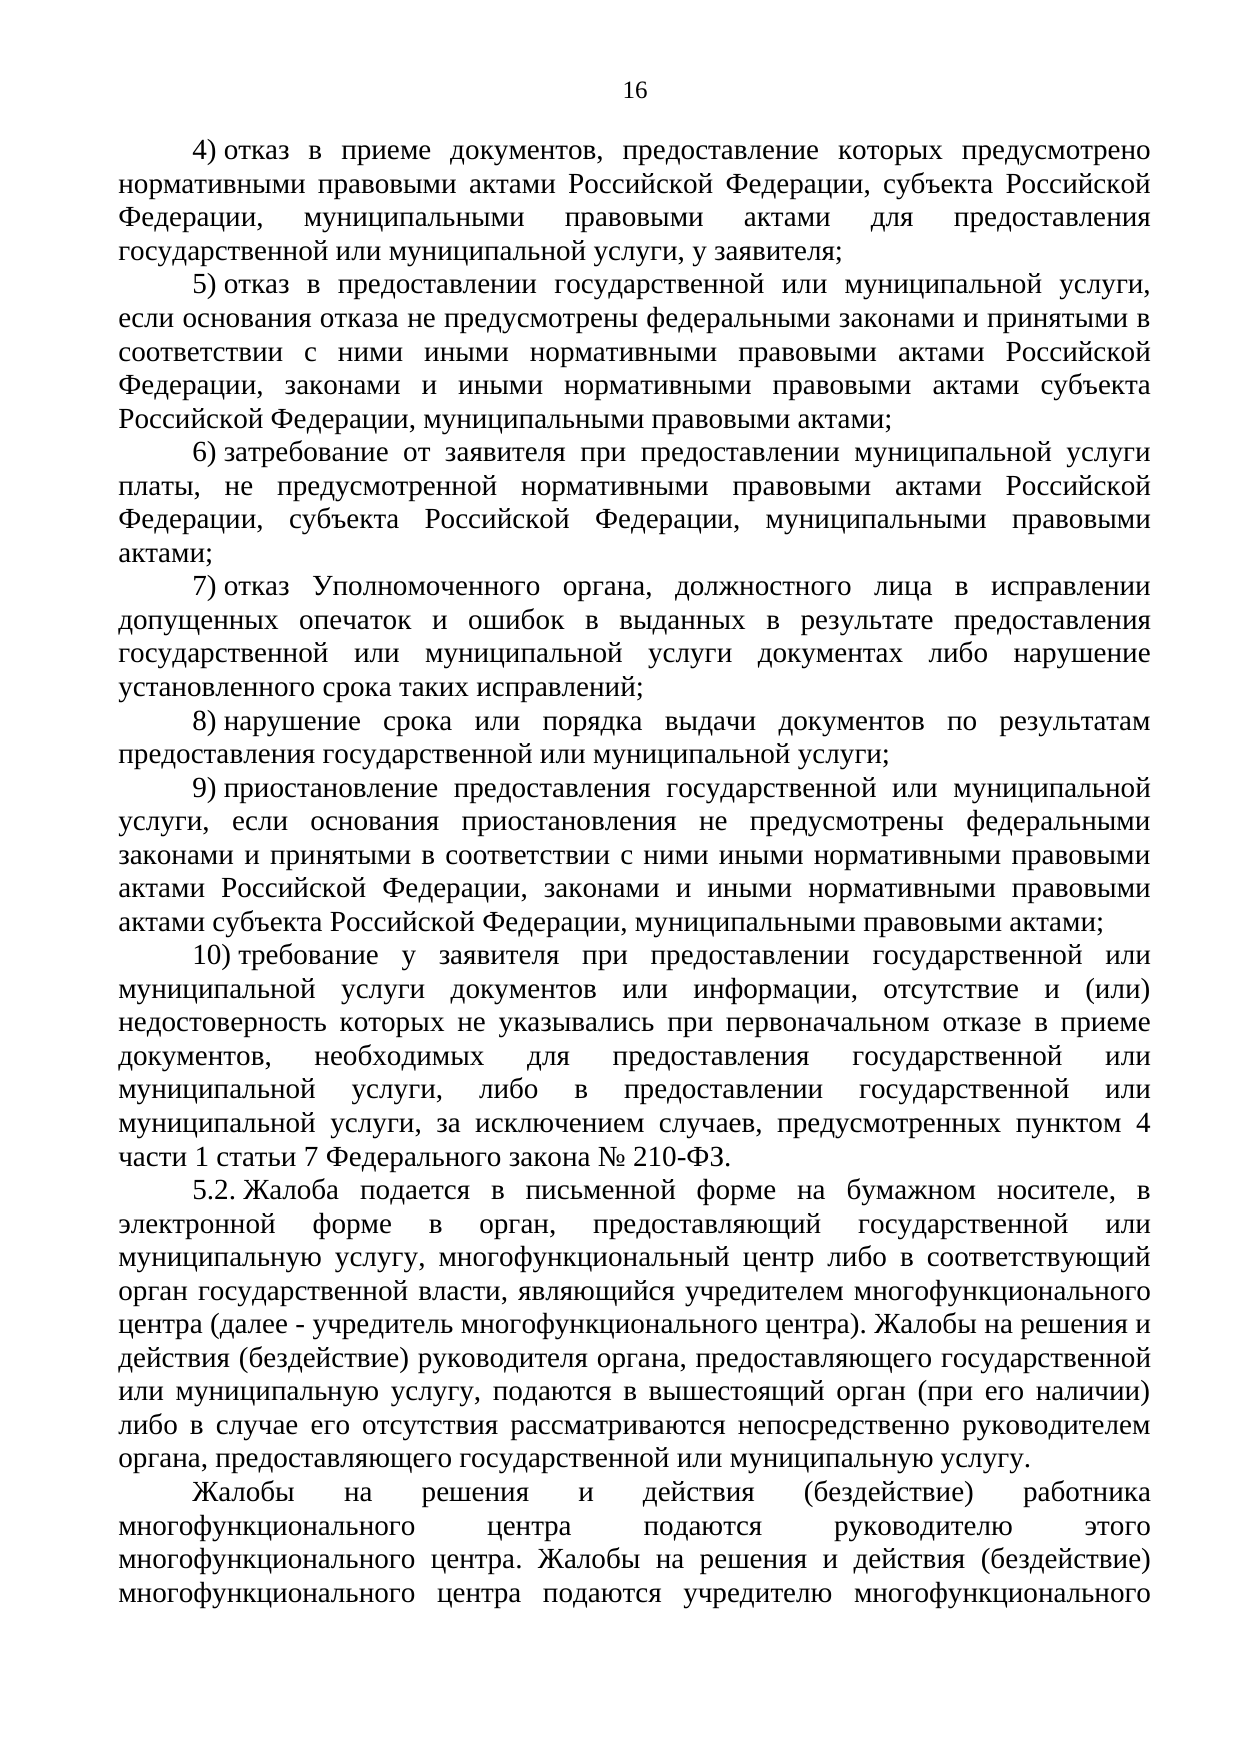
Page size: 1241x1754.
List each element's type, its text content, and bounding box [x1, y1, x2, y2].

text 5.2. Жалоба подается в письменной форме на бумажном носителе, в электронной форме в орган, предоставляющий государственной или муниципальную услугу, многофункциональный центр либо в соответствующий орган государственной власти, являющийся учредителем многофункционального центра (далее - учредитель многофункционального центра). Жалобы на решения и действия (бездействие) руководителя органа, предоставляющего государственной или муниципальную услугу, подаются в вышестоящий орган (при его наличии) либо в случае его отсутствия рассматриваются непосредственно руководителем органа, предоставляющего государственной или муниципальную услугу. [118, 1172, 1152, 1474]
text 5) отказ в предоставлении государственной или муниципальной услуги, если основания отказа не предусмотрены федеральными законами и принятыми в соответствии с ними иными нормативными правовыми актами Российской Федерации, законами и иными нормативными правовыми актами субъекта Российской Федерации, муниципальными правовыми актами; [118, 267, 1152, 434]
text 6) затребование от заявителя при предоставлении муниципальной услуги платы, не предусмотренной нормативными правовыми актами Российской Федерации, субъекта Российской Федерации, муниципальными правовыми актами; [118, 434, 1152, 568]
text 7) отказ Уполномоченного органа, должностного лица в исправлении допущенных опечаток и ошибок в выданных в результате предоставления государственной или муниципальной услуги документах либо нарушение установленного срока таких исправлений; [118, 568, 1152, 703]
text 8) нарушение срока или порядка выдачи документов по результатам предоставления государственной или муниципальной услуги; [118, 703, 1152, 770]
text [118, 1474, 1152, 1608]
text 10) требование у заявителя при предоставлении государственной или муниципальной услуги документов или информации, отсутствие и (или) недостоверность которых не указывались при первоначальном отказе в приеме документов, необходимых для предоставления государственной или муниципальной услуги, либо в предоставлении государственной или муниципальной услуги, за исключением случаев, предусмотренных пунктом 4 части 1 статьи 7 Федерального закона № 210-ФЗ. [118, 937, 1152, 1172]
text 9) приостановление предоставления государственной или муниципальной услуги, если основания приостановления не предусмотрены федеральными законами и принятыми в соответствии с ними иными нормативными правовыми актами Российской Федерации, законами и иными нормативными правовыми актами субъекта Российской Федерации, муниципальными правовыми актами; [118, 770, 1152, 937]
text 4) отказ в приеме документов, предоставление которых предусмотрено нормативными правовыми актами Российской Федерации, субъекта Российской Федерации, муниципальными правовыми актами для предоставления государственной или муниципальной услуги, у заявителя; [118, 132, 1152, 267]
